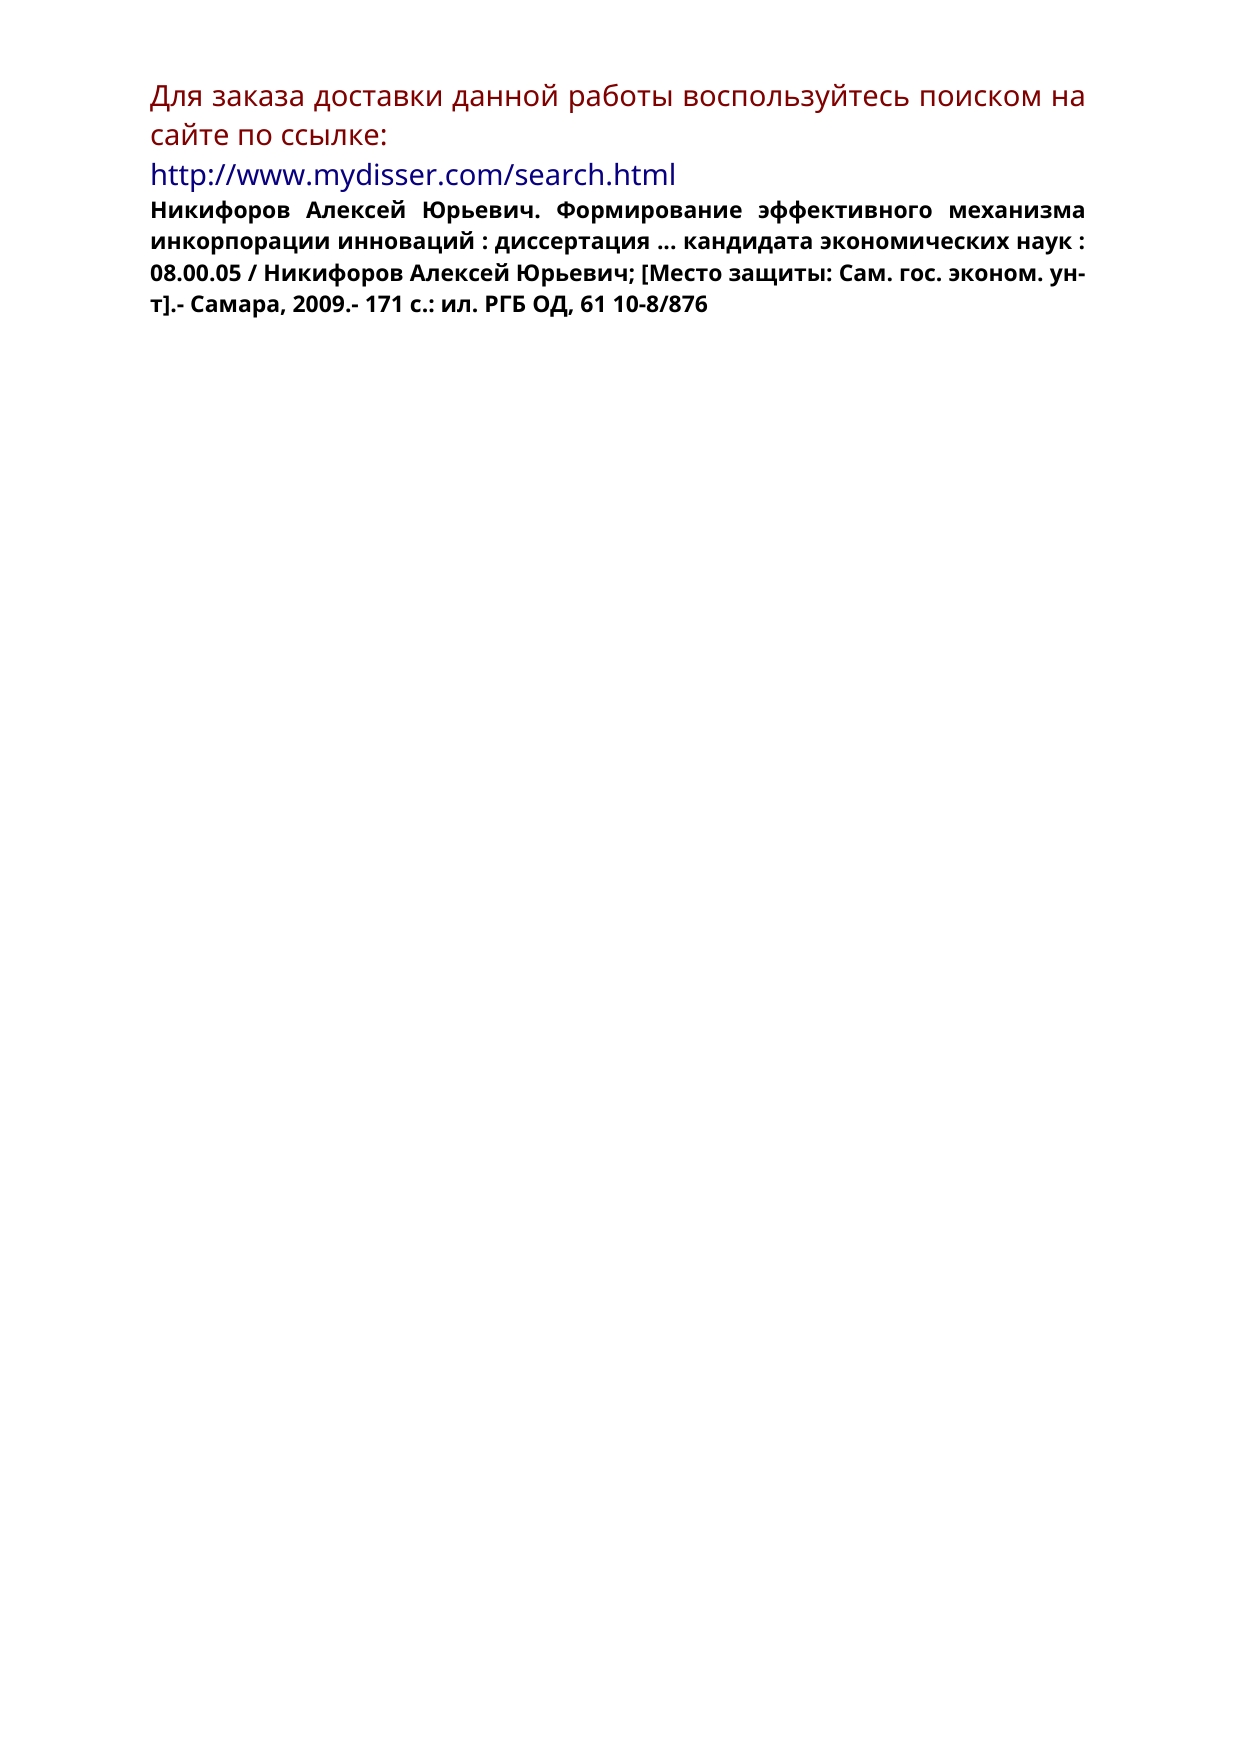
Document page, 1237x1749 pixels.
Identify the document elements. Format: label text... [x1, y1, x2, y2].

text Никифоров Алексей Юрьевич. Формирование эффективного механизма инкорпорации инноваций : диссертация ... кандидата экономических наук : 08.00.05 / Никифоров Алексей Юрьевич; [Место защиты: Сам. гос. эконом. ун-т].- Самара, 2009.- 171 с.: ил. РГБ ОД, 61 10-8/876 [150, 194, 1086, 319]
